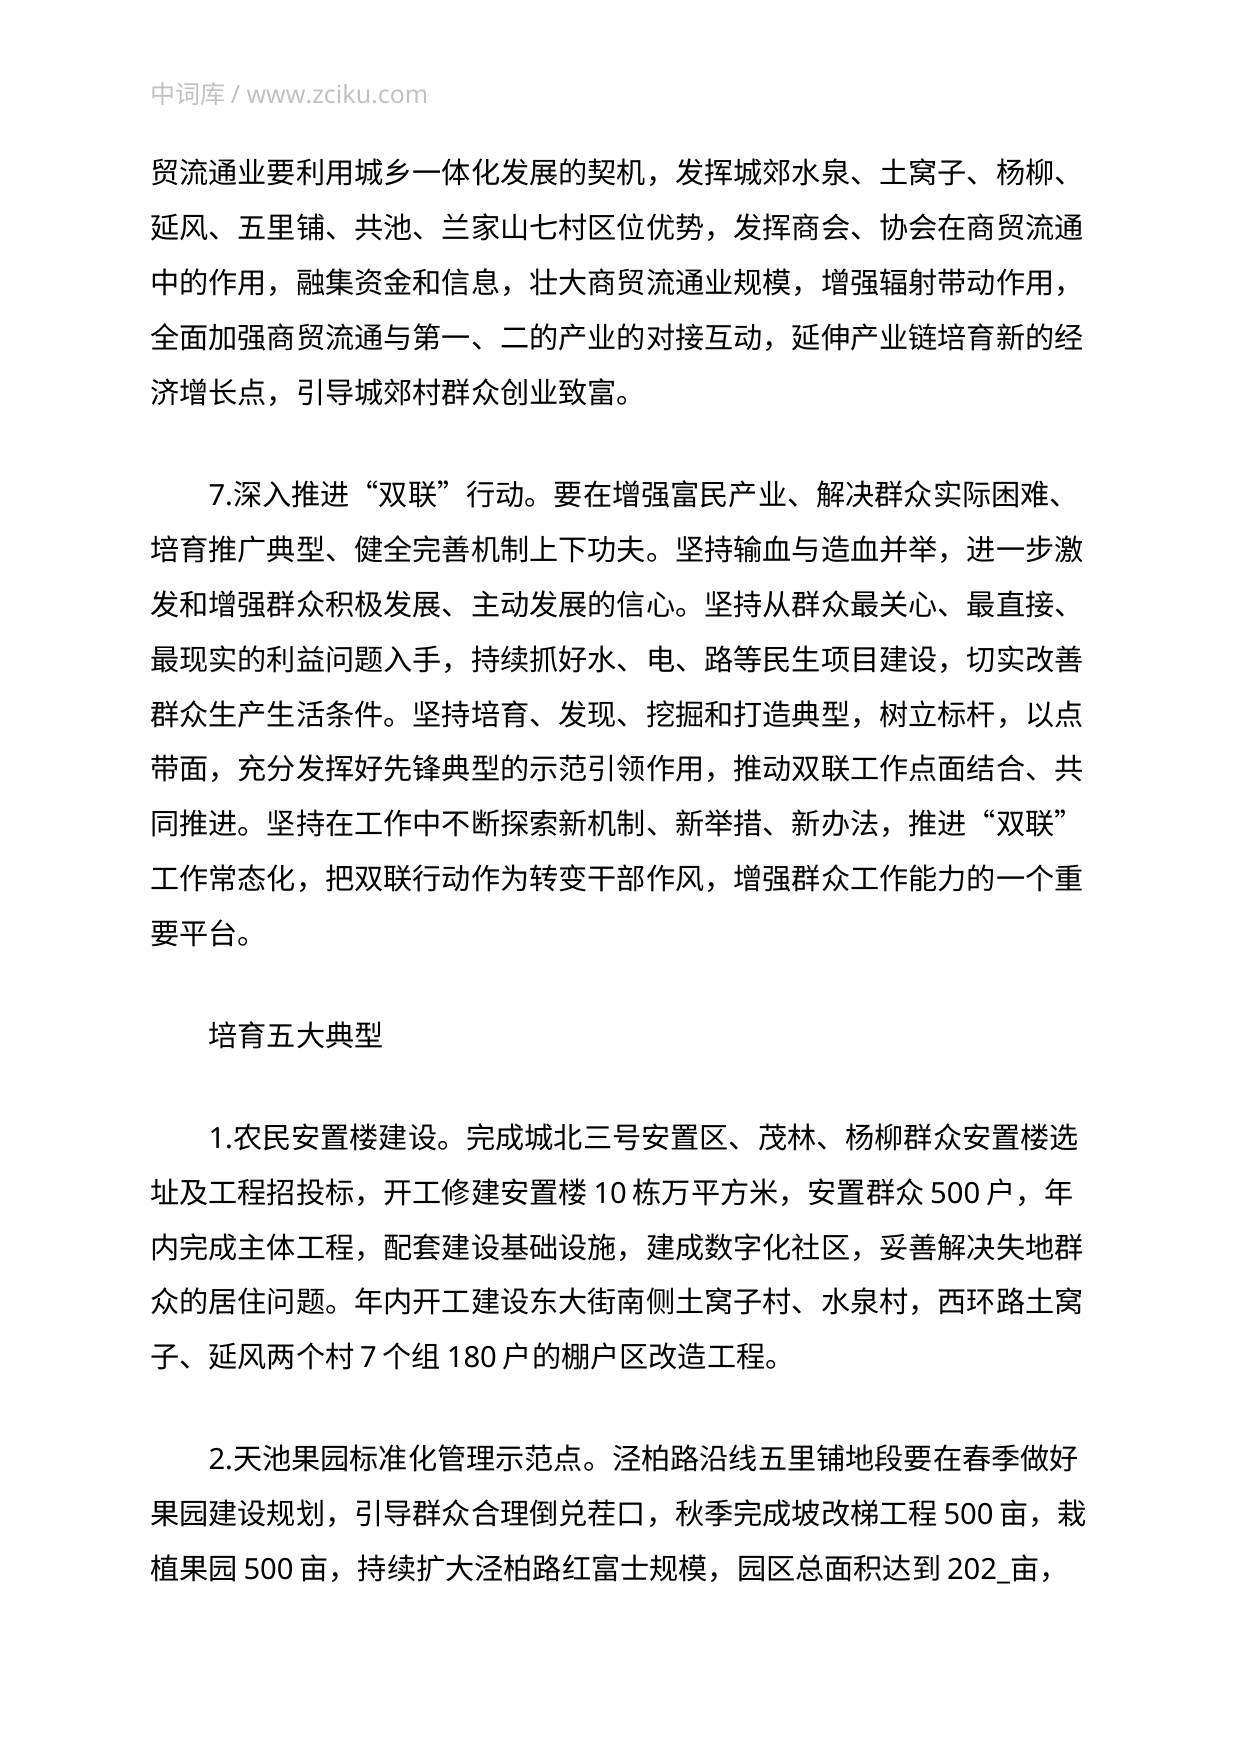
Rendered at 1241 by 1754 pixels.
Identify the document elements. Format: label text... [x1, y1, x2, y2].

text 培育五大典型 [150, 1012, 1090, 1055]
text 1.农民安置楼建设。完成城北三号安置区、茂林、杨柳群众安置楼选址及工程招投标，开工修建安置楼10栋万平方米，安置群众500户，年内完成主体工程，配套建设基础设施，建成数字化社区，妥善解决失地群众的居住问题。年内开工建设东大街南侧土窝子村、水泉村，西环路土窝子、延风两个村7个组180户的棚户区改造工程。 [150, 1114, 1090, 1376]
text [150, 1436, 1090, 1588]
text 7.深入推进“双联”行动。要在增强富民产业、解决群众实际困难、培育推广典型、健全完善机制上下功夫。坚持输血与造血并举，进一步激发和增强群众积极发展、主动发展的信心。坚持从群众最关心、最直接、最现实的利益问题入手，持续抓好水、电、路等民生项目建设，切实改善群众生产生活条件。坚持培育、发现、挖掘和打造典型，树立标杆，以点带面，充分发挥好先锋典型的示范引领作用，推动双联工作点面结合、共同推进。坚持在工作中不断探索新机制、新举措、新办法，推进“双联”工作常态化，把双联行动作为转变干部作风，增强群众工作能力的一个重要平台。 [150, 471, 1090, 953]
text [150, 150, 1090, 412]
